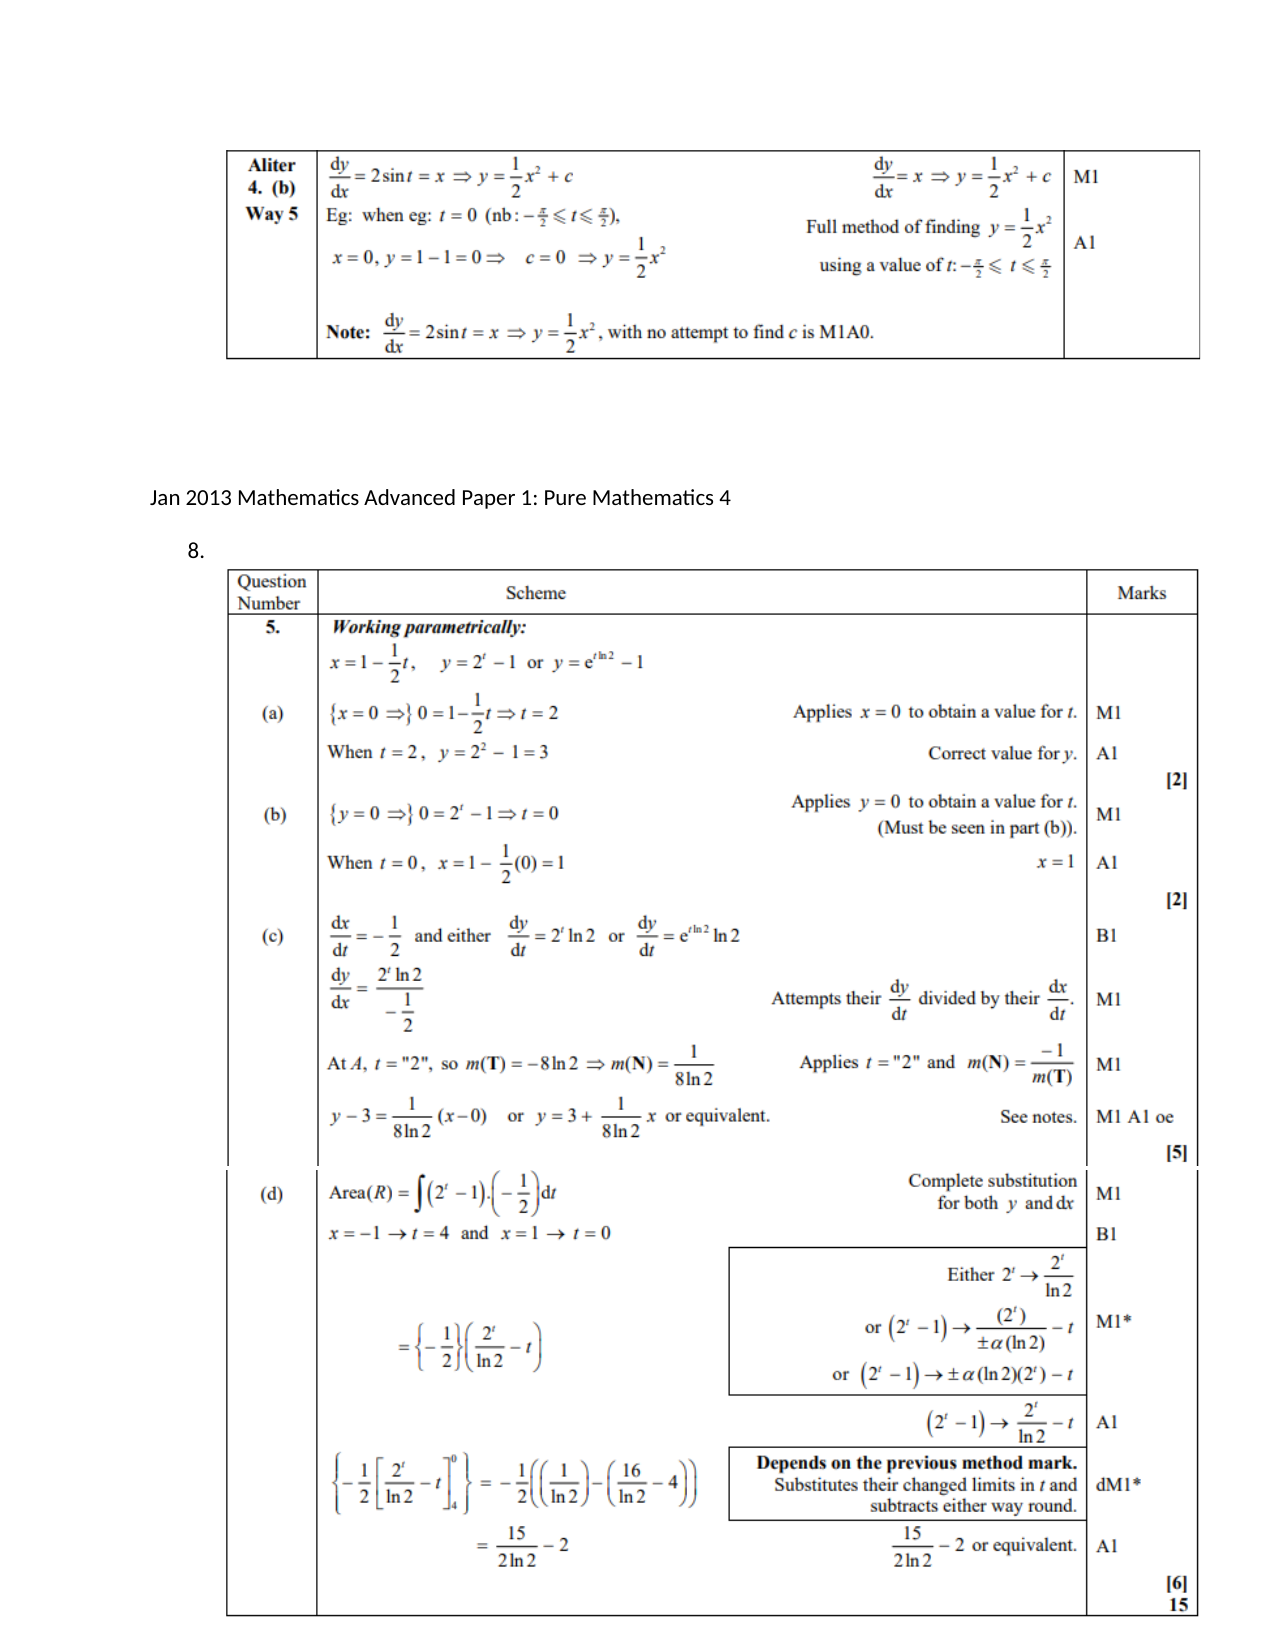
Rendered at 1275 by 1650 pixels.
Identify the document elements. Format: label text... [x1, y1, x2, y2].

picture [225, 1170, 1200, 1619]
text Jan 2013 Mathematics Advanced Paper 1: Pure Mathematics 4 [150, 483, 1125, 511]
picture [225, 150, 1200, 362]
picture [225, 568, 1200, 1166]
